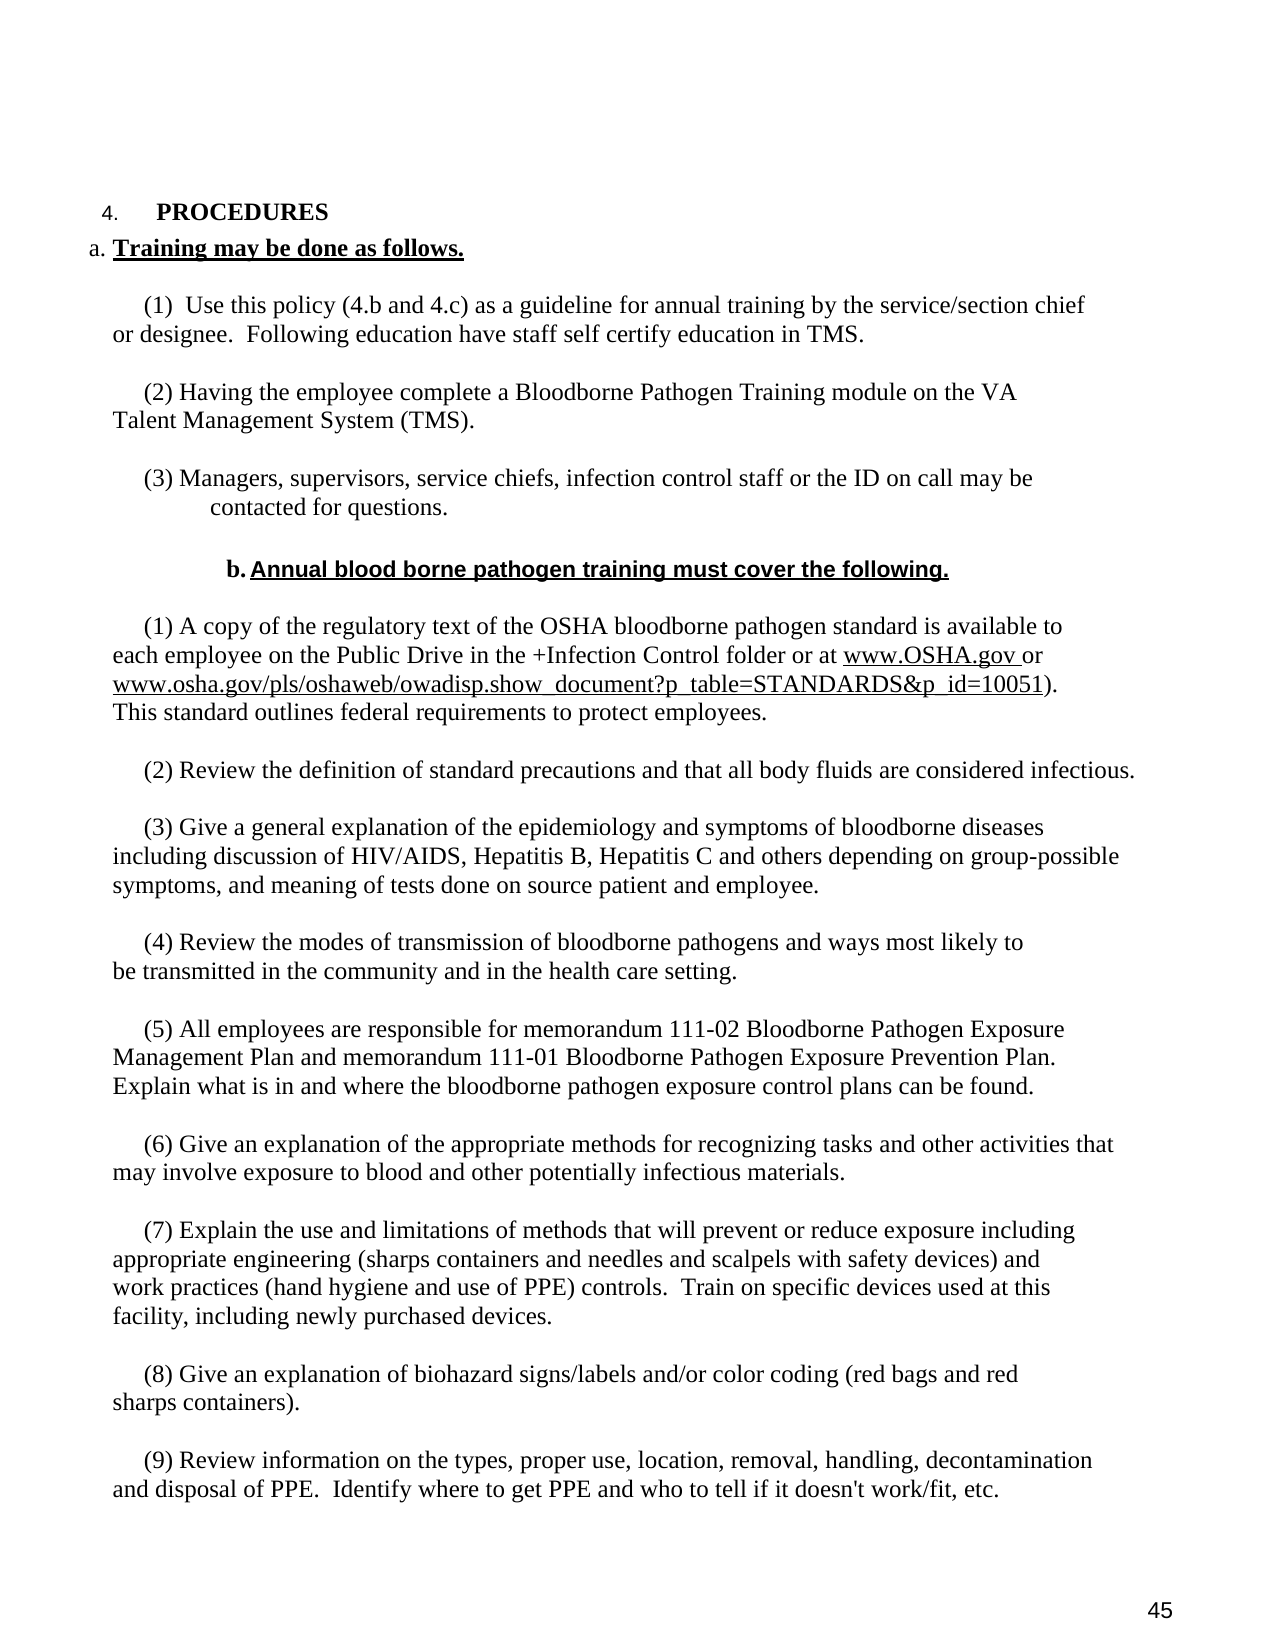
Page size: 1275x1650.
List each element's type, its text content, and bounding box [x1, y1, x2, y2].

list Explain the use and limitations of methods that will prevent or reduce exposure including appropriate engineering (sharps containers and needles and scalpels with safety devices) and work practices (hand hygiene and use of PPE) controls. Train on specific devices used at this facility, including newly purchased devices. [112, 1215, 1095, 1330]
list Review information on the types, proper use, location, removal, handling, decontamination and disposal of PPE. Identify where to get PPE and who to tell if it doesn't work/fit, etc. [112, 1445, 1133, 1502]
list A copy of the regulatory text of the OSHA bloodborne pathogen standard is available to each employee on the Public Drive in the +Infection Control folder or at www.OSHA.gov or www.osha.gov/pls/oshaweb/owadisp.show_document?p_table=STANDARDS&p_id=10051). This standard outlines federal requirements to protect employees. [112, 611, 1114, 726]
list Annual blood borne pathogen training must cover the following. [226, 554, 1173, 582]
list Review the definition of standard precautions and that all body fluids are considered infectious. [144, 755, 1173, 784]
list Training may be done as follows. [88, 233, 1173, 262]
list PROCEDURES [119, 197, 1173, 226]
list Review the modes of transmission of bloodborne pathogens and ways most likely to be transmitted in the community and in the health care setting. [112, 927, 1052, 985]
list Give an explanation of biohazard signs/labels and/or color coding (red bags and red sharps containers). [112, 1359, 1087, 1416]
list Managers, supervisors, service chiefs, infection control staff or the ID on call may be contacted for questions. [144, 463, 1133, 521]
list Use this policy (4.b and 4.c) as a guideline for annual training by the service/section chief or designee. Following education have staff self certify education in TMS. [112, 291, 1110, 348]
list Having the employee complete a Bloodborne Pathogen Training module on the VA Talent Management System (TMS). [112, 377, 1086, 434]
list Give an explanation of the appropriate methods for recognizing tasks and other activities that may involve exposure to blood and other potentially infectious materials. [112, 1129, 1161, 1186]
list All employees are responsible for memorandum 111-02 Bloodborne Pathogen Exposure Management Plan and memorandum 111-01 Bloodborne Pathogen Exposure Prevention Plan. Explain what is in and where the bloodborne pathogen exposure control plans can be found. [112, 1014, 1144, 1100]
list Give a general explanation of the epidemiology and symptoms of bloodborne diseases including discussion of HIV/AIDS, Hepatitis B, Hepatitis C and others depending on group-possible symptoms, and meaning of tests done on source patient and employee. [112, 812, 1143, 899]
